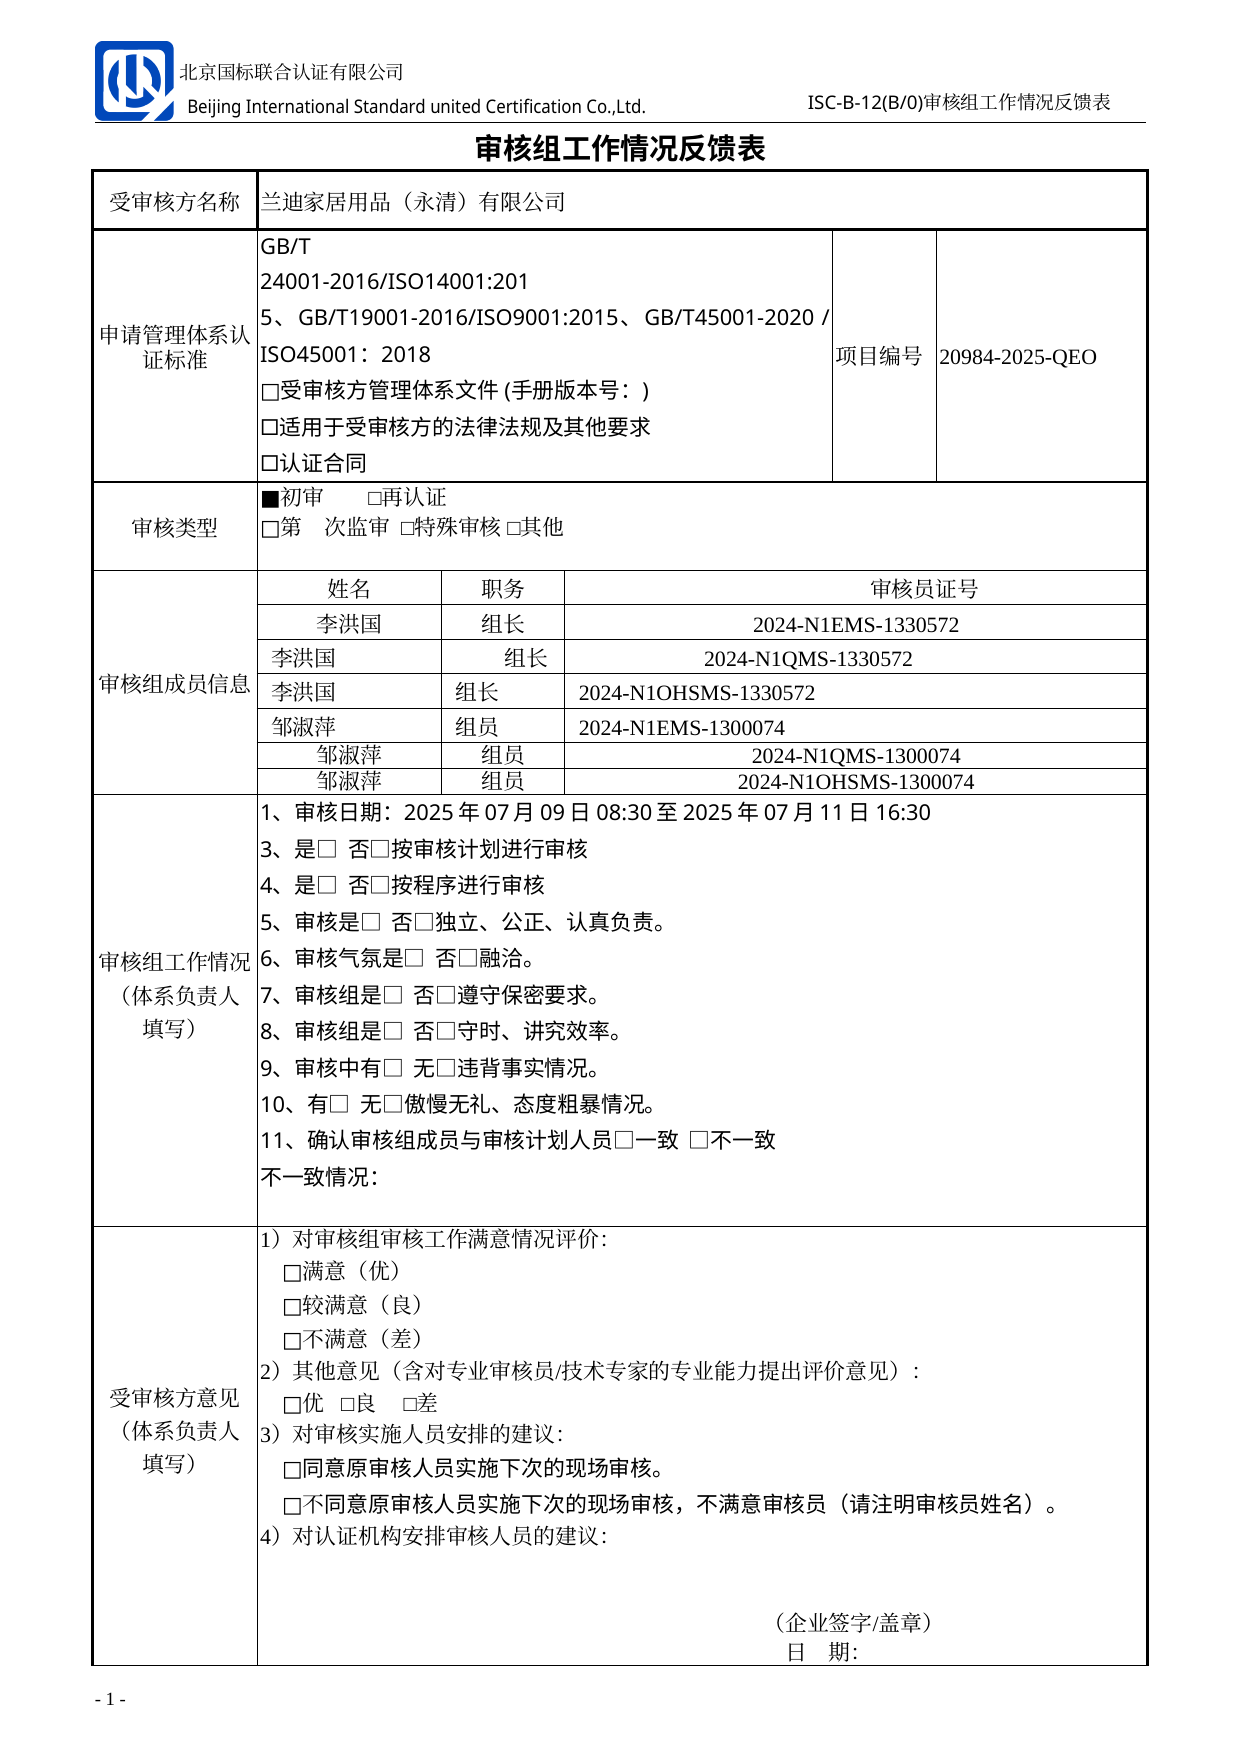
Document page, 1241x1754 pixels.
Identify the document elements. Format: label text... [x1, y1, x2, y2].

table_cell 李洪国 [258, 605, 441, 639]
table_cell 2024-N1OHSMS-1330572 [565, 674, 1146, 707]
table_cell 1、审核日期：2025年07月09日 08:30至2025年07月11日 16:30 3、是□ 否□按审核计划进行审核 4、是□ 否□按程序进行审核 5、审核是□ 否□独立、公正、认真负责。 6、审核气氛是□ 否□融洽。 7、审核组是□ 否□遵守保密要求。 8、审核组是□ 否□守时、讲究效率。 9、审核中有□ 无□违背事实情况。 10、有□ 无□傲慢无礼、态度粗暴情况。 11、确认审核组成员与审核计划人员□一致 □不一致 不一致情况： [258, 795, 1146, 1226]
table_cell 审核组工作情况（体系负责人 填写） [94, 795, 257, 1226]
table_cell 组员 [442, 709, 564, 742]
table_cell 1）对审核组审核工作满意情况评价： □满意（优） □较满意（良） □不满意（差） 2）其他意见（含对专业审核员/技术专家的专业能力提出评价意见）： □优 □良 □差 3）对审核实施人员安排的建议： □同意原审核人员实施下次的现场审核。 □不同意原审核人员实施下次的现场审核，不满意审核员（请注明审核员姓名）。 4）对认证机构安排审核人员的建议： （企业签字/盖章） 日 期： [258, 1227, 1146, 1665]
table_cell 组长 [442, 605, 564, 639]
text 审核组工作情况反馈表 [94, 123, 1146, 169]
table_cell 20984-2025-QEO [937, 231, 1146, 481]
table_cell 2024-N1QMS-1330572 [565, 640, 1146, 673]
table_cell 受审核方意见（体系负责人 填写） [94, 1227, 257, 1665]
table_cell 审核组成员信息 [94, 571, 257, 794]
table_cell 组员 [442, 743, 564, 768]
table_cell 2024-N1EMS-1330572 [565, 605, 1146, 639]
table_cell 2024-N1EMS-1300074 [565, 709, 1146, 742]
table_cell 邹淑萍 [258, 709, 441, 742]
table_cell 邹淑萍 [258, 743, 441, 768]
table_cell 邹淑萍 [258, 769, 441, 794]
table_cell 李洪国 [258, 674, 441, 707]
table_cell 组长 [442, 674, 564, 707]
table_cell 项目编号 [833, 231, 936, 481]
table_cell 审核类型 [94, 483, 257, 570]
table_cell 组员 [442, 769, 564, 794]
table_cell 申请管理体系认证标准 [94, 231, 257, 481]
table_cell 组长 [442, 640, 564, 673]
table_cell ■初审 □再认证 □第 次监审 □特殊审核 □其他 [258, 483, 1146, 570]
table_header 兰迪家居用品（永清）有限公司 [259, 172, 1146, 228]
table_cell 审核员证号 [565, 571, 1146, 604]
table_cell GB/T 24001-2016/ISO14001:2015、GB/T19001-2016/ISO9001:2015、GB/T45001-2020 / ISO45001：2018 □受审核方管理体系文件 (手册版本号：) 适用于受审核方的法律法规及其他要求 认证合同 [258, 231, 832, 481]
table_cell 2024-N1OHSMS-1300074 [565, 769, 1146, 794]
table_cell 职务 [442, 571, 564, 604]
table_cell 李洪国 [258, 640, 441, 673]
table_cell 2024-N1QMS-1300074 [565, 743, 1146, 768]
table_header 受审核方名称 [94, 172, 256, 228]
table_cell 姓名 [258, 571, 441, 604]
picture [95, 41, 174, 121]
